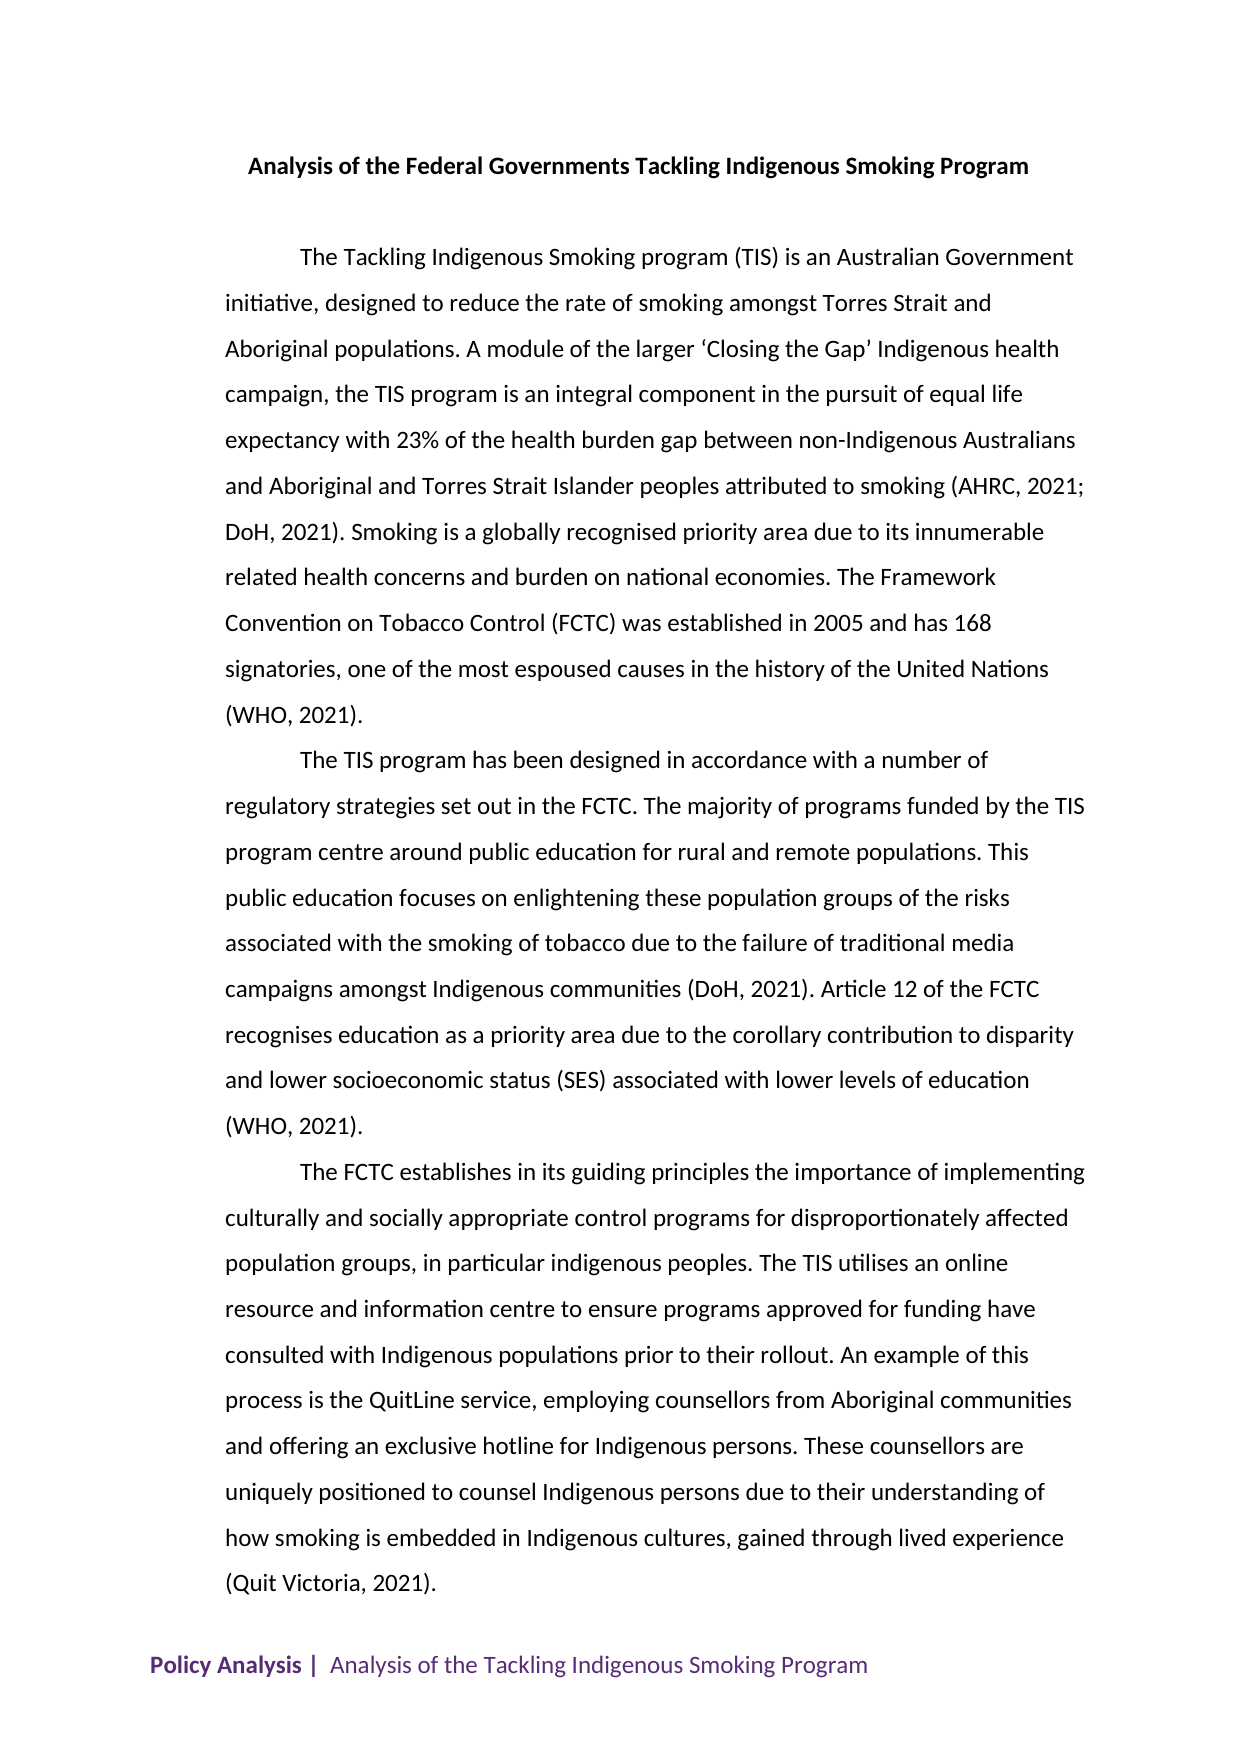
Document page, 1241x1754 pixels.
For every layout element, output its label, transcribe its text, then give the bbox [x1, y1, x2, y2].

list The TIS program has been designed in accordance with a number of regulatory strategies set out in the FCTC. The majority of programs funded by the TIS program centre around public education for rural and remote populations. This public education focuses on enlightening these population groups of the risks associated with the smoking of tobacco due to the failure of traditional media campaigns amongst Indigenous communities (DoH, 2021). Article 12 of the FCTC recognises education as a priority area due to the corollary contribution to disparity and lower socioeconomic status (SES) associated with lower levels of education (WHO, 2021). [225, 744, 1090, 1141]
text Analysis of the Federal Governments Tackling Indigenous Smoking Program [187, 150, 1090, 181]
list The FCTC establishes in its guiding principles the importance of implementing culturally and socially appropriate control programs for disproportionately affected population groups, in particular indigenous peoples. The TIS utilises an online resource and information centre to ensure programs approved for funding have consulted with Indigenous populations prior to their rollout. An example of this process is the QuitLine service, employing counsellors from Aboriginal communities and offering an exclusive hotline for Indigenous persons. These counsellors are uniquely positioned to counsel Indigenous persons due to their understanding of how smoking is embedded in Indigenous cultures, gained through lived experience (Quit Victoria, 2021). [225, 1156, 1090, 1598]
list The Tackling Indigenous Smoking program (TIS) is an Australian Government initiative, designed to reduce the rate of smoking amongst Torres Strait and Aboriginal populations. A module of the larger ‘Closing the Gap’ Indigenous health campaign, the TIS program is an integral component in the pursuit of equal life expectancy with 23% of the health burden gap between non-Indigenous Australians and Aboriginal and Torres Strait Islander peoples attributed to smoking (AHRC, 2021; DoH, 2021). Smoking is a globally recognised priority area due to its innumerable related health concerns and burden on national economies. The Framework Convention on Tobacco Control (FCTC) was established in 2005 and has 168 signatories, one of the most espoused causes in the history of the United Nations (WHO, 2021). [225, 241, 1090, 729]
